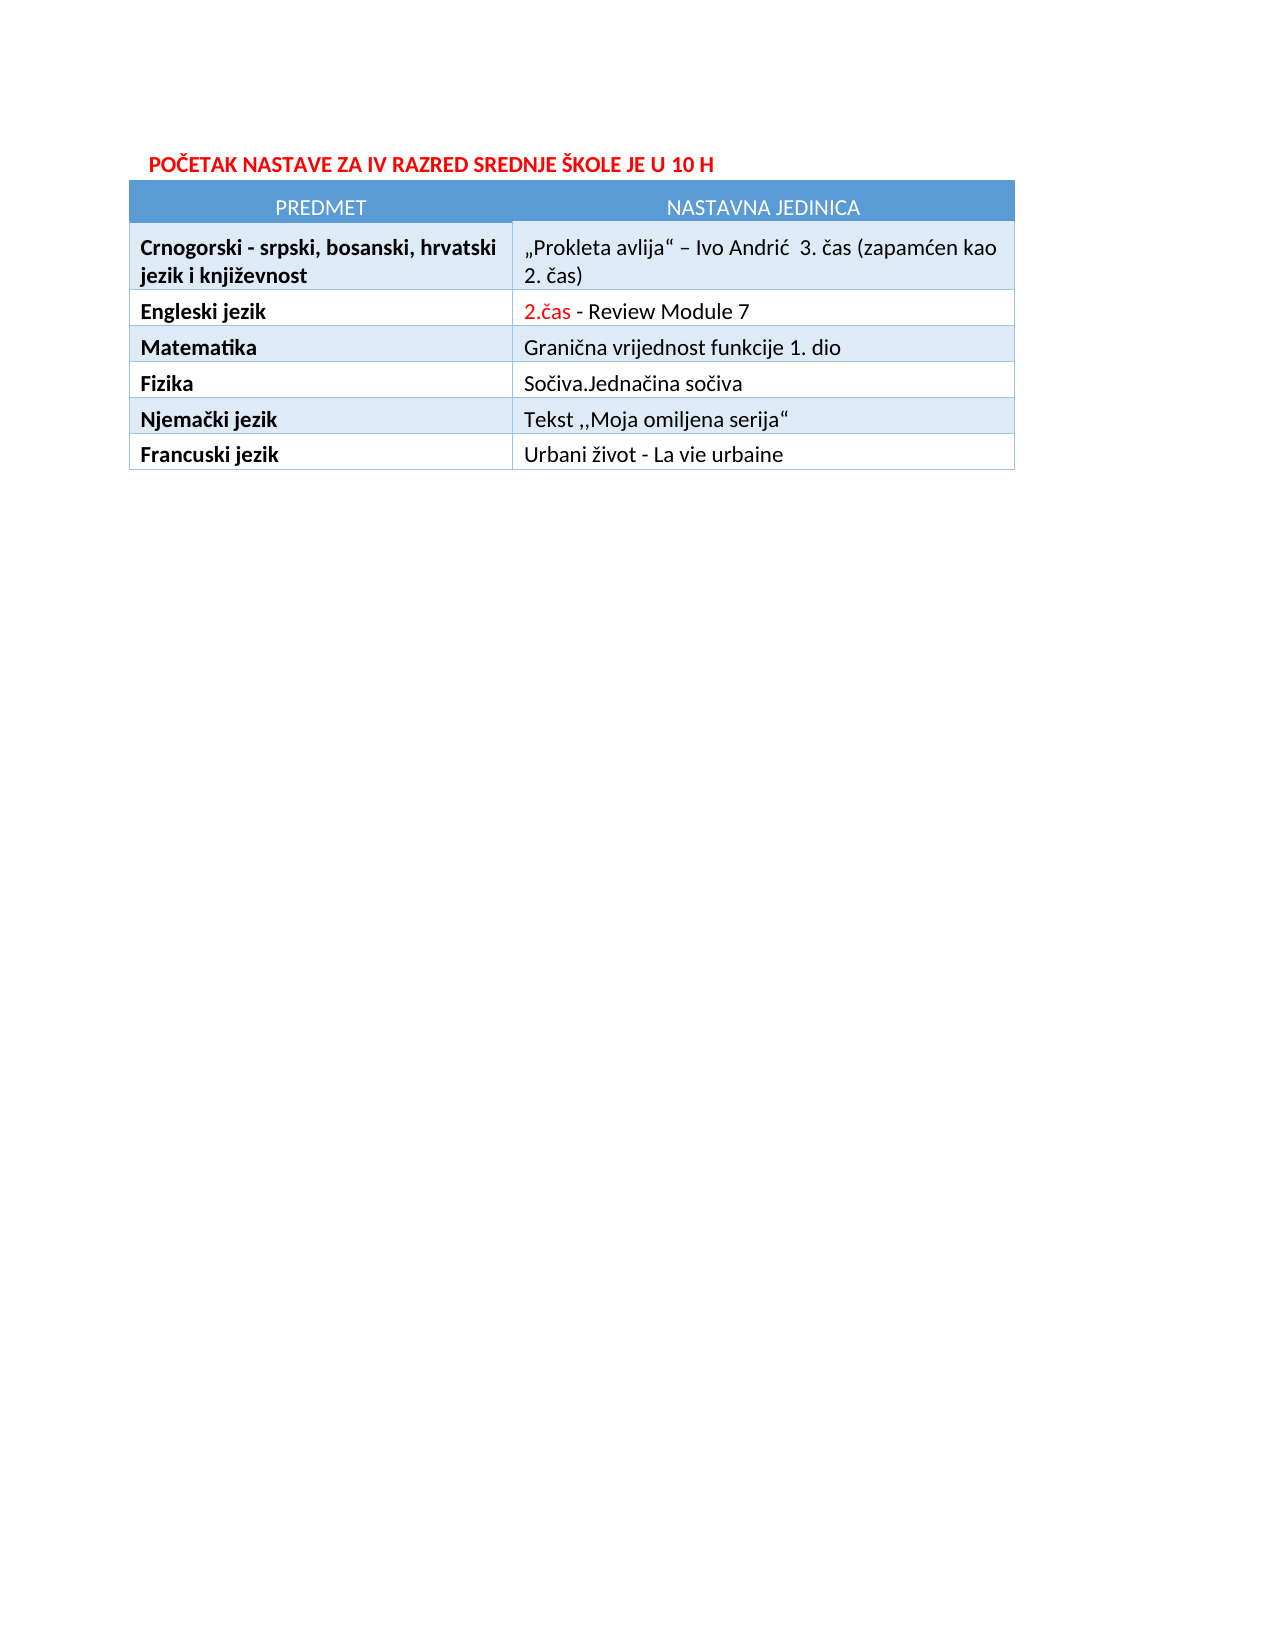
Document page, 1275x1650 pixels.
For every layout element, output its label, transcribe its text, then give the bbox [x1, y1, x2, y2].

table_cell Matematika [130, 326, 512, 361]
table_cell „Prokleta avlija“ – Ivo Andrić 3. čas (zapamćen kao 2. čas) [513, 226, 1014, 289]
table_cell Fizika [130, 362, 512, 397]
table_header NASTAVNA JEDINICA [513, 186, 1014, 221]
table_cell Engleski jezik [130, 290, 512, 325]
table_cell Francuski jezik [130, 434, 512, 469]
table_header PREDMET [129, 186, 513, 221]
subtitle POČETAK NASTAVE ZA IV RAZRED SREDNJE ŠKOLE JE U 10 H [148, 150, 1125, 178]
table_cell Sočiva.Jednačina sočiva [513, 362, 1014, 397]
table_cell Crnogorski - srpski, bosanski, hrvatski jezik i književnost [130, 223, 512, 289]
table_cell 2.čas - Review Module 7 [513, 290, 1014, 325]
table_cell Njemački jezik [130, 398, 512, 433]
table_cell Tekst ,,Moja omiljena serija“ [513, 398, 1014, 433]
table_cell Urbani život - La vie urbaine [513, 434, 1014, 469]
table_cell Granična vrijednost funkcije 1. dio [513, 326, 1014, 361]
